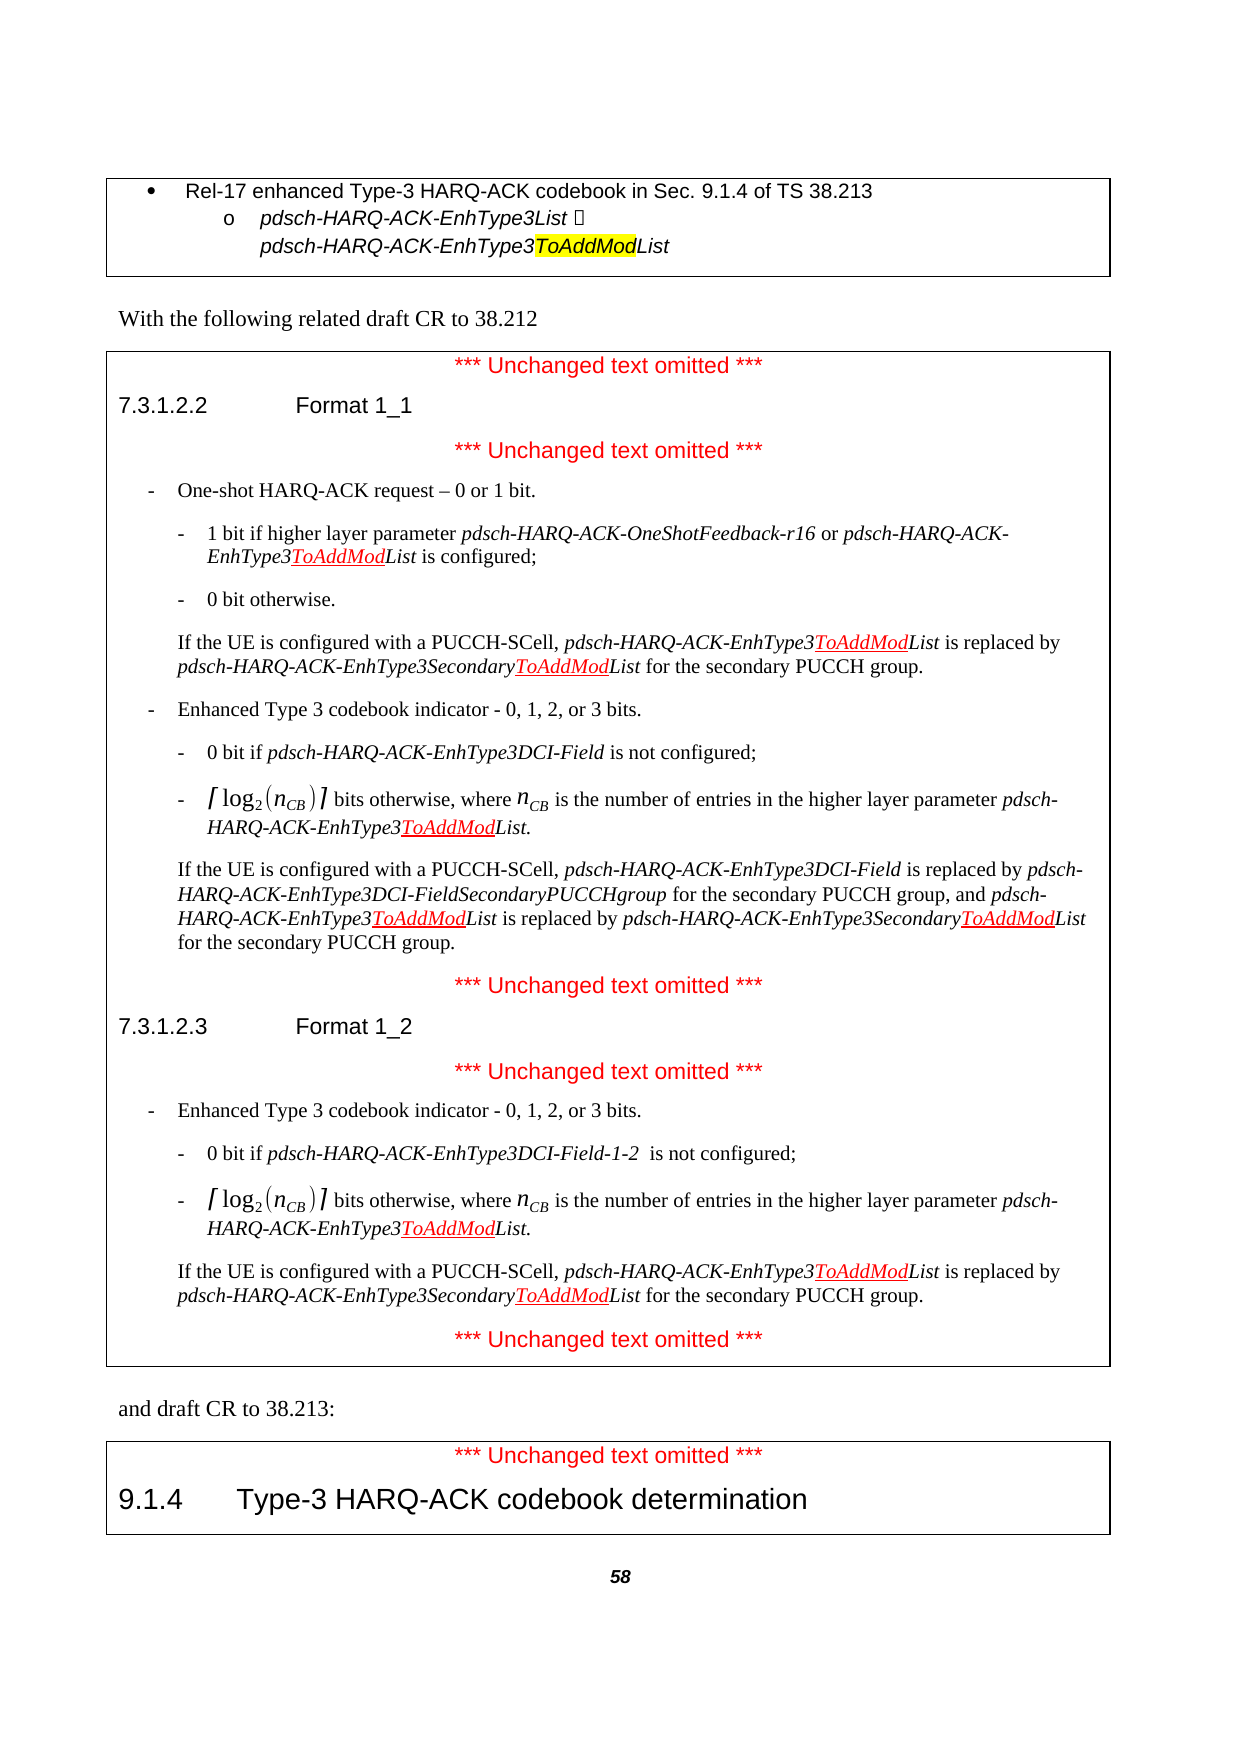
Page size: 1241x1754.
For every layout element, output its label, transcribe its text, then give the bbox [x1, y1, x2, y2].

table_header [107, 179, 1109, 276]
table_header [107, 1442, 1109, 1534]
text and draft CR to 38.213: [118, 1396, 1122, 1422]
table_header *** Unchanged text omitted *** 7.3.1.2.2 Format 1_1 *** Unchanged text omitted *** - One-shot HARQ-ACK request – 0 or 1 bit. - 1 bit if higher layer parameter pdsch-HARQ-ACK-OneShotFeedback-r16 or pdsch-HARQ-ACK-EnhType3ToAddModList is configured; - 0 bit otherwise. If the UE is configured with a PUCCH-SCell, pdsch-HARQ-ACK-EnhType3ToAddModList is replaced by pdsch-HARQ-ACK-EnhType3SecondaryToAddModList for the secondary PUCCH group. - Enhanced Type 3 codebook indicator - 0, 1, 2, or 3 bits. - 0 bit if pdsch-HARQ-ACK-EnhType3DCI-Field is not configured; - bits otherwise, where is the number of entries in the higher layer parameter pdsch-HARQ-ACK-EnhType3ToAddModList. If the UE is configured with a PUCCH-SCell, pdsch-HARQ-ACK-EnhType3DCI-Field is replaced by pdsch-HARQ-ACK-EnhType3DCI-FieldSecondaryPUCCHgroup for the secondary PUCCH group, and pdsch-HARQ-ACK-EnhType3ToAddModList is replaced by pdsch-HARQ-ACK-EnhType3SecondaryToAddModList for the secondary PUCCH group. *** Unchanged text omitted *** 7.3.1.2.3 Format 1_2 *** Unchanged text omitted *** - Enhanced Type 3 codebook indicator - 0, 1, 2, or 3 bits. - 0 bit if pdsch-HARQ-ACK-EnhType3DCI-Field-1-2 is not configured; - bits otherwise, where is the number of entries in the higher layer parameter pdsch-HARQ-ACK-EnhType3ToAddModList. If the UE is configured with a PUCCH-SCell, pdsch-HARQ-ACK-EnhType3ToAddModList is replaced by pdsch-HARQ-ACK-EnhType3SecondaryToAddModList for the secondary PUCCH group. *** Unchanged text omitted *** [107, 352, 1109, 1366]
text With the following related draft CR to 38.212 [118, 306, 1122, 332]
